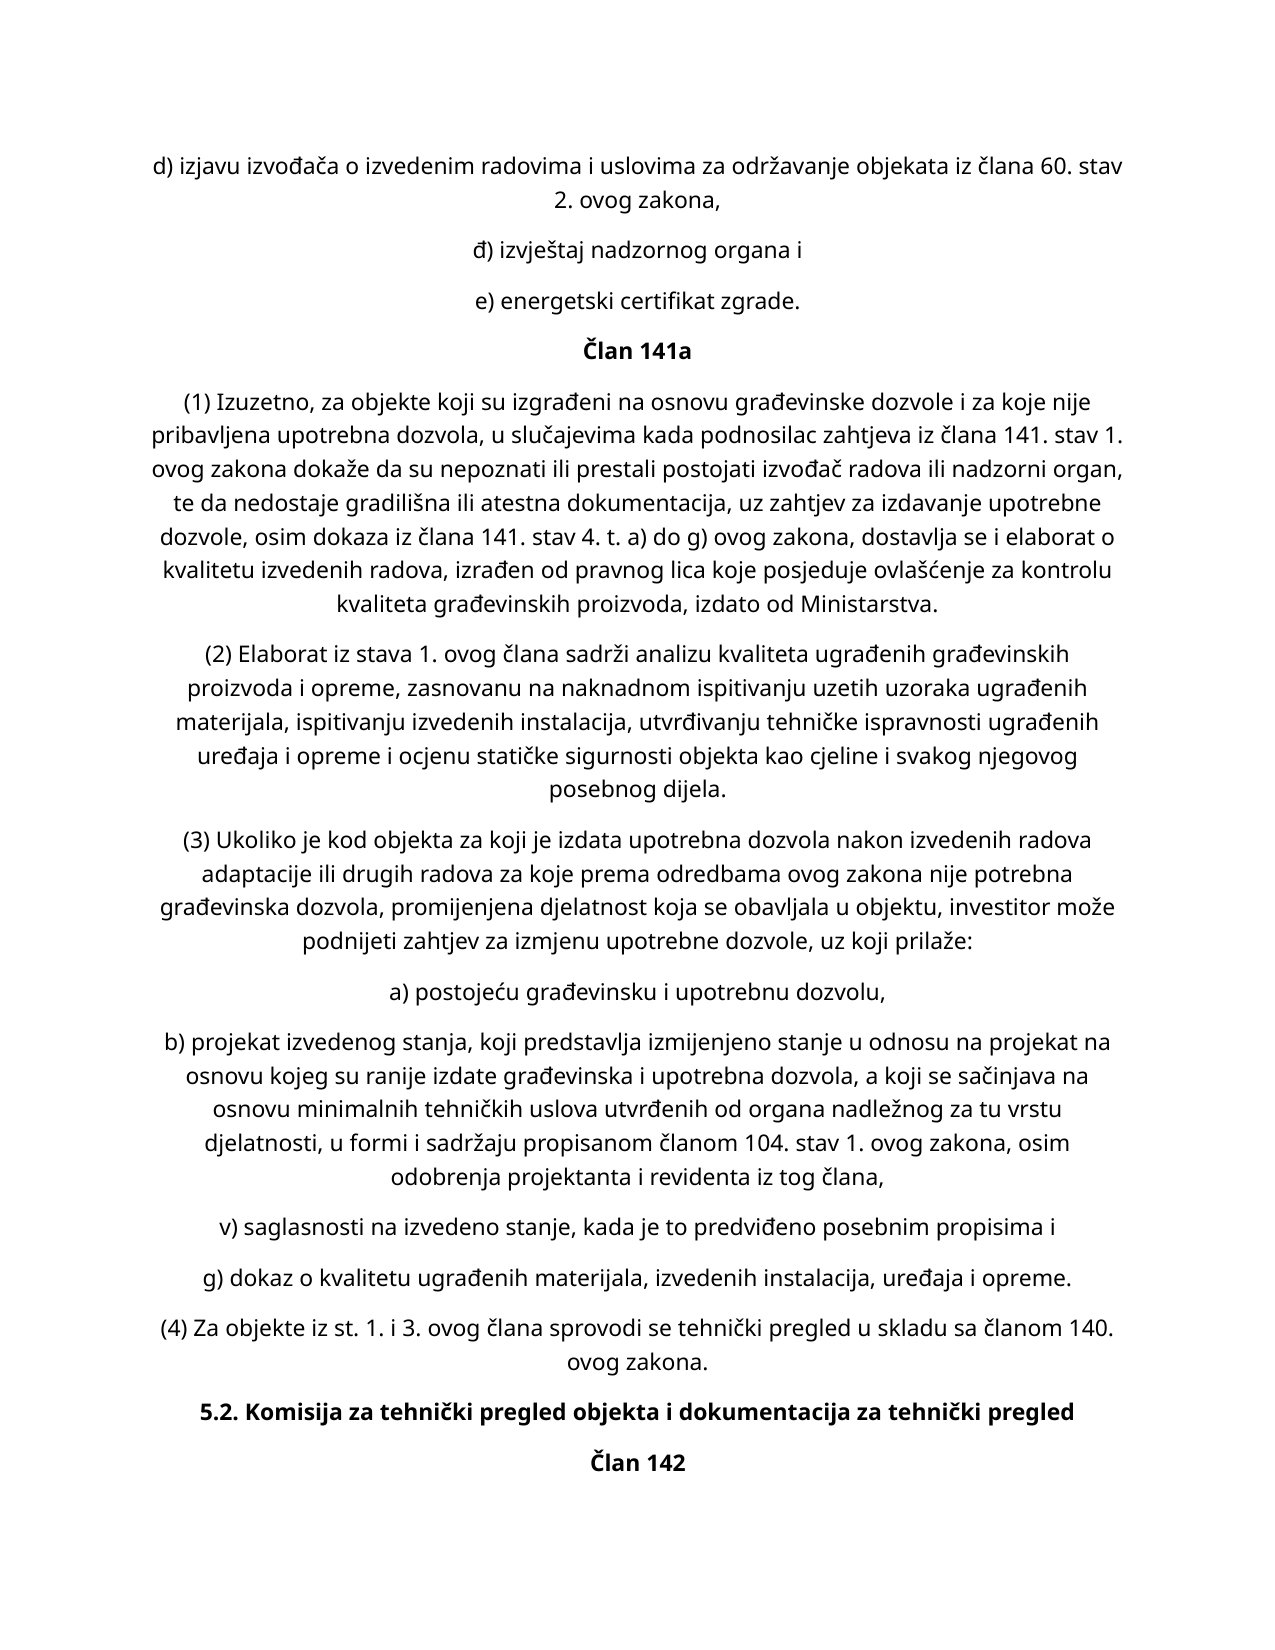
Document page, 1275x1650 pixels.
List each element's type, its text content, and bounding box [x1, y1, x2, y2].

text d) izjavu izvođača o izvedenim radovima i uslovima za održavanje objekata iz člana 60. stav 2. ovog zakona, [150, 150, 1125, 215]
text đ) izvještaj nadzornog organa i [150, 234, 1125, 265]
text v) saglasnosti na izvedeno stanje, kada je to predviđeno posebnim propisima i [150, 1211, 1125, 1242]
text a) postojeću građevinsku i upotrebnu dozvolu, [150, 975, 1125, 1007]
text 5.2. Komisija za tehnički pregled objekta i dokumentacija za tehnički pregled [150, 1396, 1125, 1427]
text e) energetski certifikat zgrade. [150, 284, 1125, 316]
text (2) Elaborat iz stava 1. ovog člana sadrži analizu kvaliteta ugrađenih građevinskih proizvoda i opreme, zasnovanu na naknadnom ispitivanju uzetih uzoraka ugrađenih materijala, ispitivanju izvedenih instalacija, utvrđivanju tehničke ispravnosti ugrađenih uređaja i opreme i ocjenu statičke sigurnosti objekta kao cjeline i svakog njegovog posebnog dijela. [150, 638, 1125, 804]
text (1) Izuzetno, za objekte koji su izgrađeni na osnovu građevinske dozvole i za koje nije pribavljena upotrebna dozvola, u slučajevima kada podnosilac zahtjeva iz člana 141. stav 1. ovog zakona dokaže da su nepoznati ili prestali postojati izvođač radova ili nadzorni organ, te da nedostaje gradilišna ili atestna dokumentacija, uz zahtjev za izdavanje upotrebne dozvole, osim dokaza iz člana 141. stav 4. t. a) do g) ovog zakona, dostavlja se i elaborat o kvalitetu izvedenih radova, izrađen od pravnog lica koje posjeduje ovlašćenje za kontrolu kvaliteta građevinskih proizvoda, izdato od Ministarstva. [150, 385, 1125, 619]
text Član 142 [150, 1447, 1125, 1478]
text b) projekat izvedenog stanja, koji predstavlja izmijenjeno stanje u odnosu na projekat na osnovu kojeg su ranije izdate građevinska i upotrebna dozvola, a koji se sačinjava na osnovu minimalnih tehničkih uslova utvrđenih od organa nadležnog za tu vrstu djelatnosti, u formi i sadržaju propisanom članom 104. stav 1. ovog zakona, osim odobrenja projektanta i revidenta iz tog člana, [150, 1026, 1125, 1192]
text (4) Za objekte iz st. 1. i 3. ovog člana sprovodi se tehnički pregled u skladu sa članom 140. ovog zakona. [150, 1312, 1125, 1377]
text g) dokaz o kvalitetu ugrađenih materijala, izvedenih instalacija, uređaja i opreme. [150, 1262, 1125, 1293]
text Član 141a [150, 335, 1125, 366]
text (3) Ukoliko je kod objekta za koji je izdata upotrebna dozvola nakon izvedenih radova adaptacije ili drugih radova za koje prema odredbama ovog zakona nije potrebna građevinska dozvola, promijenjena djelatnost koja se obavljala u objektu, investitor može podnijeti zahtjev za izmjenu upotrebne dozvole, uz koji prilaže: [150, 824, 1125, 956]
